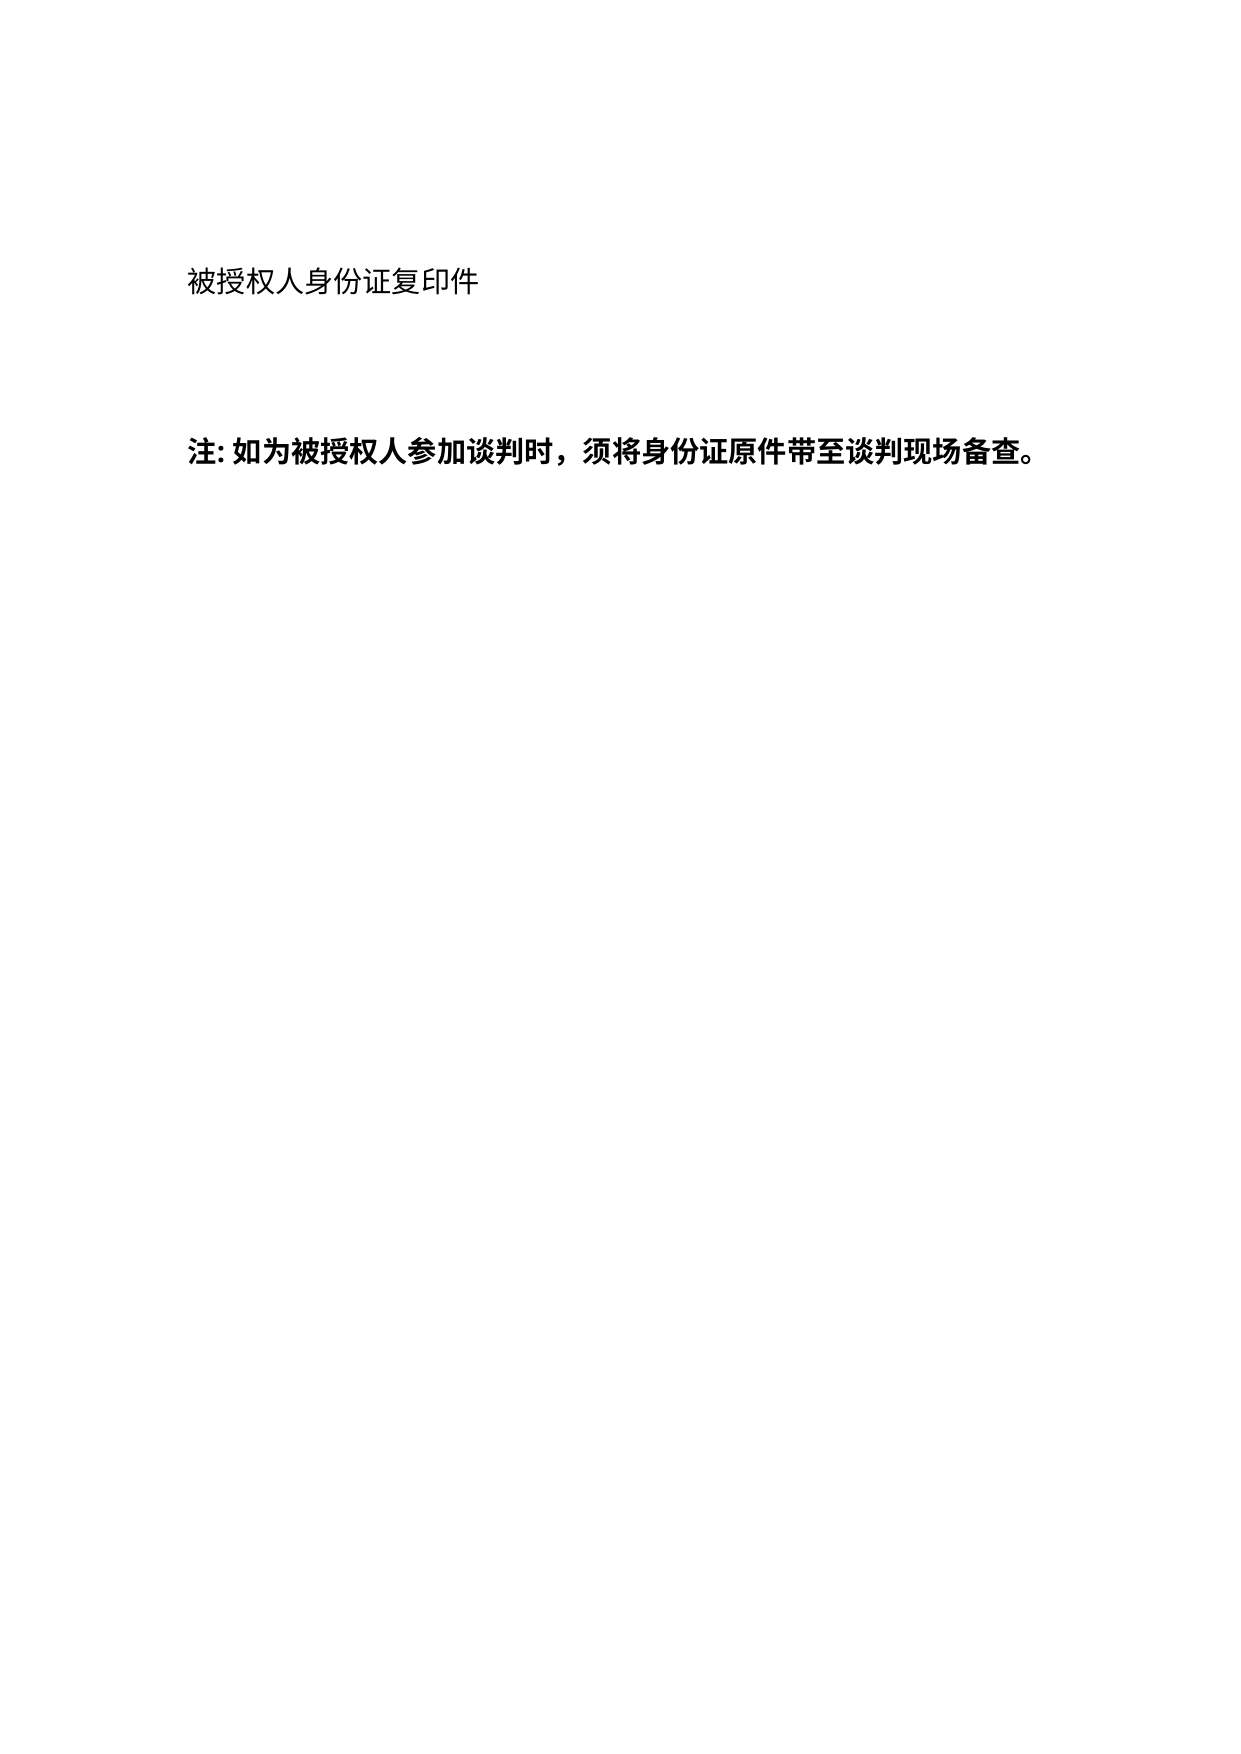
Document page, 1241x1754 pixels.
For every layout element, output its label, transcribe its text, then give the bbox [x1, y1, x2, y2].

text 被授权人身份证复印件 [187, 247, 1053, 312]
text 注: 如为被授权人参加谈判时，须将身份证原件带至谈判现场备查。 [187, 418, 1053, 483]
